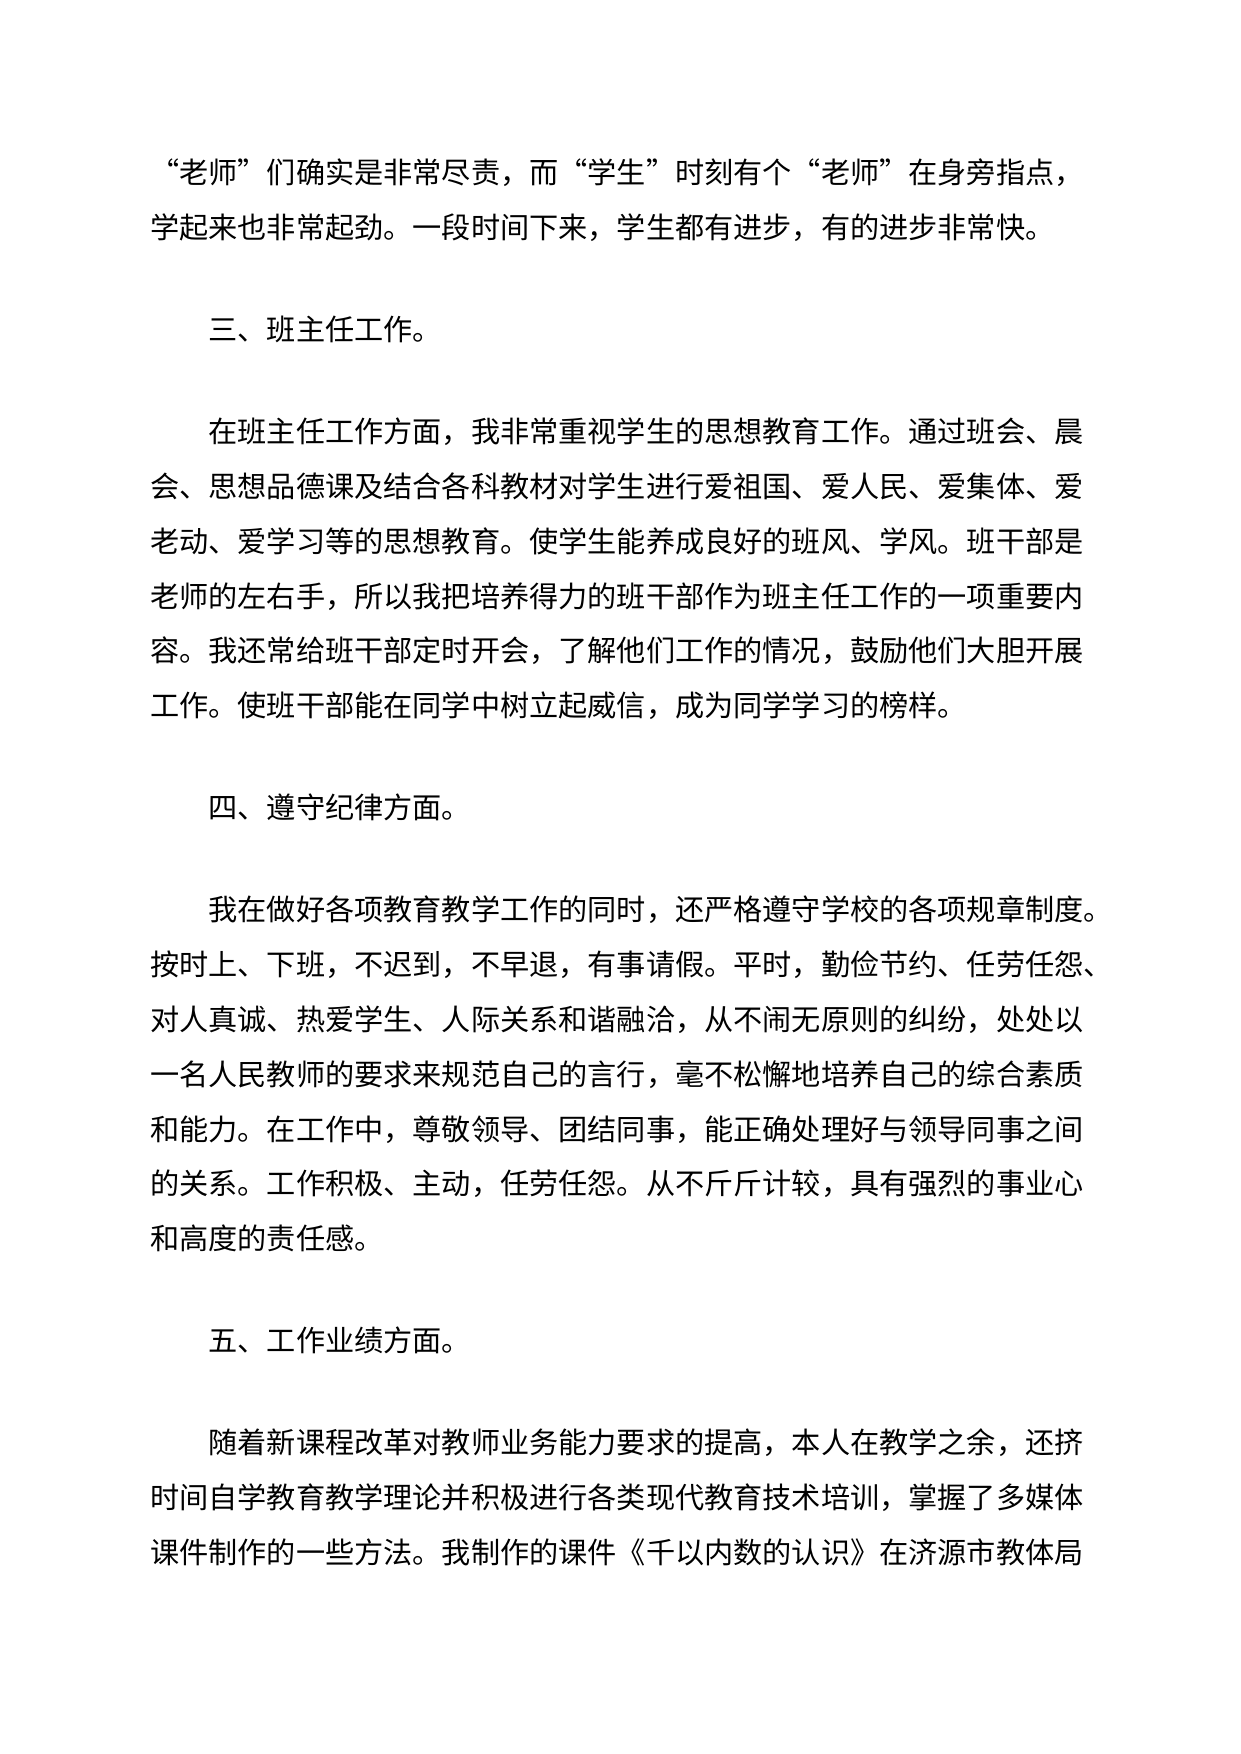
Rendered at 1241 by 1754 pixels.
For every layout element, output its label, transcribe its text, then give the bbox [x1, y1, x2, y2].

text 三、班主任工作。 [150, 307, 1090, 349]
text 四、遵守纪律方面。 [150, 785, 1090, 827]
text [150, 150, 1090, 247]
text 在班主任工作方面，我非常重视学生的思想教育工作。通过班会、晨会、思想品德课及结合各科教材对学生进行爱祖国、爱人民、爱集体、爱老动、爱学习等的思想教育。使学生能养成良好的班风、学风。班干部是老师的左右手，所以我把培养得力的班干部作为班主任工作的一项重要内容。我还常给班干部定时开会，了解他们工作的情况，鼓励他们大胆开展工作。使班干部能在同学中树立起威信，成为同学学习的榜样。 [150, 408, 1090, 725]
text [150, 1419, 1090, 1571]
text 五、工作业绩方面。 [150, 1318, 1090, 1360]
text 我在做好各项教育教学工作的同时，还严格遵守学校的各项规章制度。按时上、下班，不迟到，不早退，有事请假。平时，勤俭节约、任劳任怨、对人真诚、热爱学生、人际关系和谐融洽，从不闹无原则的纠纷，处处以一名人民教师的要求来规范自己的言行，毫不松懈地培养自己的综合素质和能力。在工作中，尊敬领导、团结同事，能正确处理好与领导同事之间的关系。工作积极、主动，任劳任怨。从不斤斤计较，具有强烈的事业心和高度的责任感。 [150, 886, 1090, 1258]
